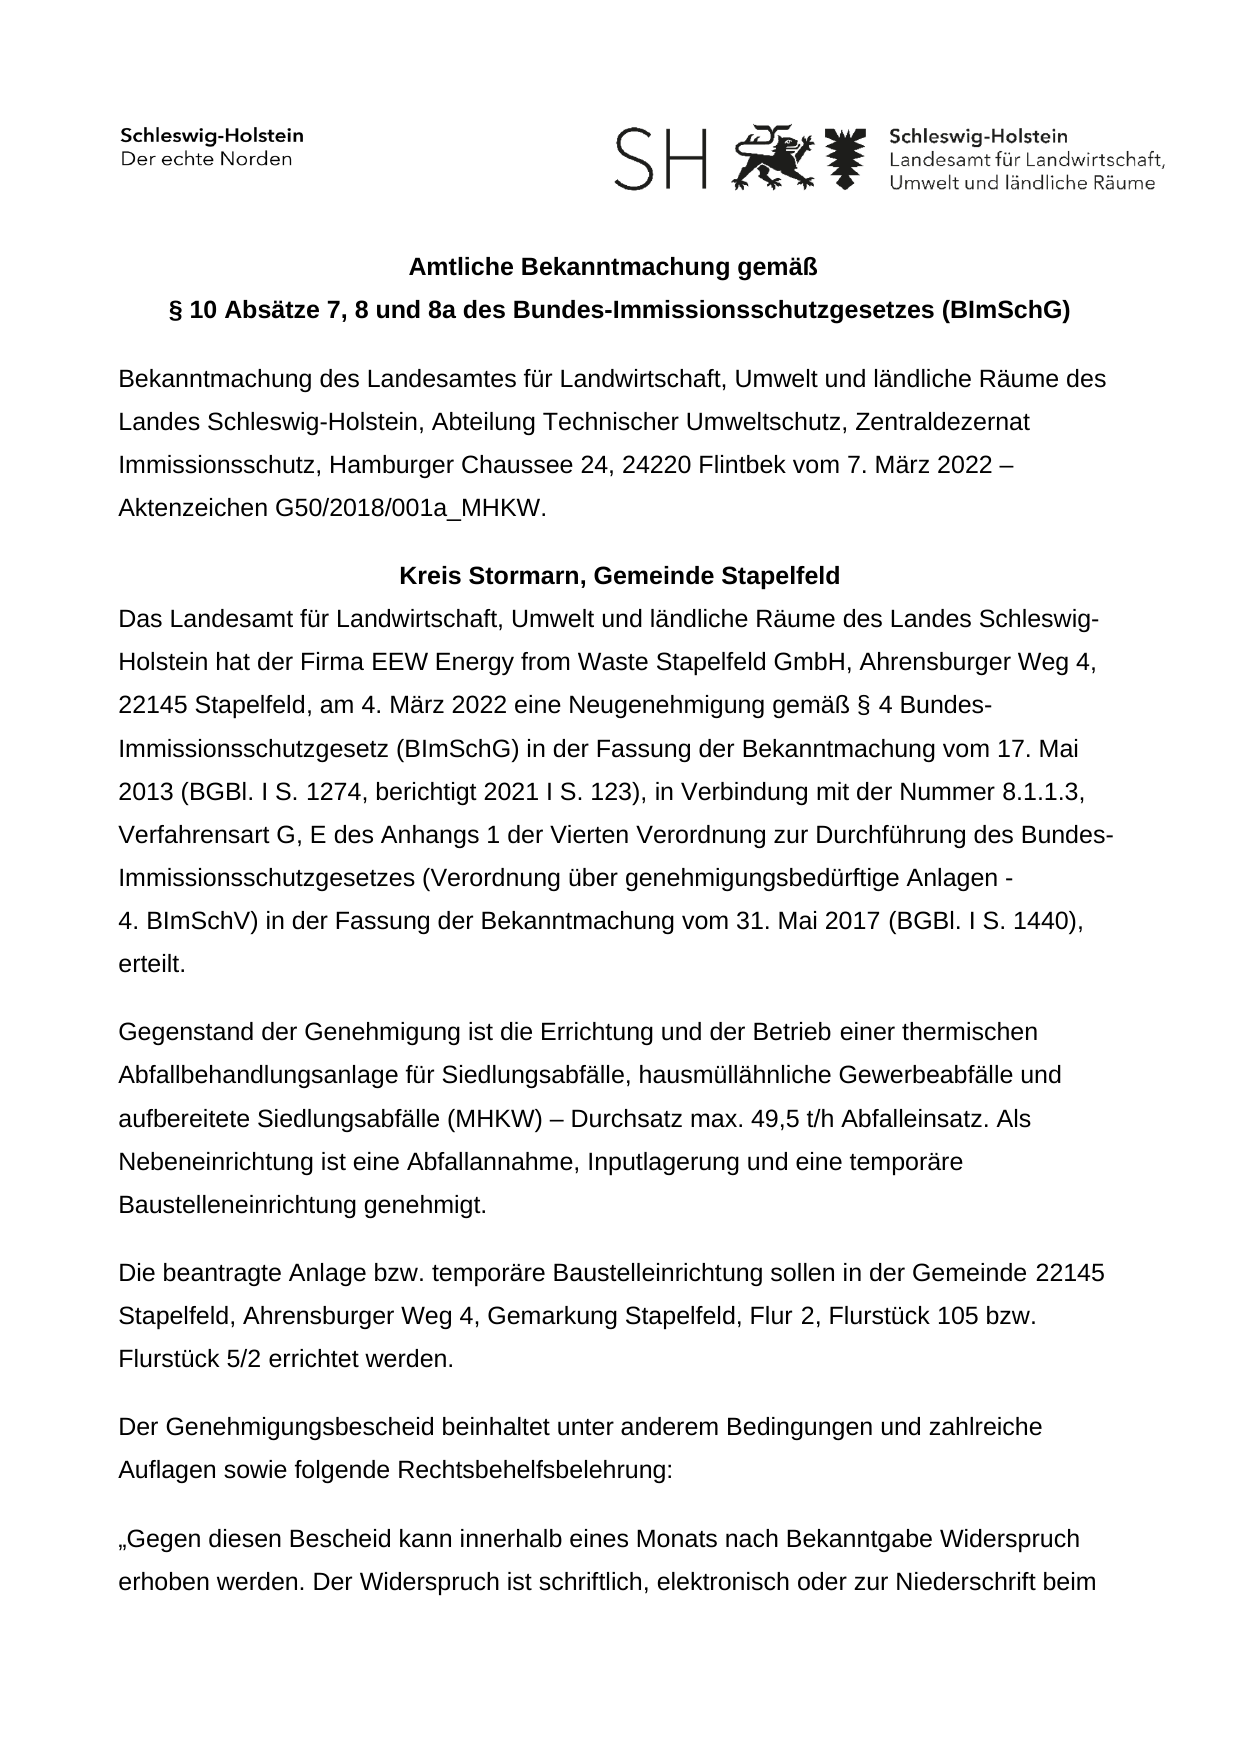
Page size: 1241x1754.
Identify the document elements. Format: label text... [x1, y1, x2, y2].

text Die beantragte Anlage bzw. temporäre Baustelleinrichtung sollen in der Gemeinde 22145 Stapelfeld, Ahrensburger Weg 4, Gemarkung Stapelfeld, Flur 2, Flurstück 105 bzw. Flurstück 5/2 errichtet werden. [118, 1258, 1122, 1373]
text Amtliche Bekanntmachung gemäß § 10 Absätze 7, 8 und 8a des Bundes-Immissionsschutzgesetzes (BImSchG) [118, 252, 1122, 324]
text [118, 1524, 1122, 1596]
text Bekanntmachung des Landesamtes für Landwirtschaft, Umwelt und ländliche Räume des Landes Schleswig-Holstein, Abteilung Technischer Umweltschutz, Zentraldezernat Immissionsschutz, Hamburger Chaussee 24, 24220 Flintbek vom 7. März 2022 – Aktenzeichen G50/2018/001a_MHKW. [118, 364, 1122, 522]
text Gegenstand der Genehmigung ist die Errichtung und der Betrieb einer thermischen Abfallbehandlungsanlage für Siedlungsabfälle, hausmüllähnliche Gewerbeabfälle und aufbereitete Siedlungsabfälle (MHKW) – Durchsatz max. 49,5 t/h Abfalleinsatz. Als Nebeneinrichtung ist eine Abfallannahme, Inputlagerung und eine temporäre Baustelleneinrichtung genehmigt. [118, 1017, 1122, 1219]
picture [118, 118, 1174, 228]
text Kreis Stormarn, Gemeinde Stapelfeld [118, 561, 1122, 590]
text Das Landesamt für Landwirtschaft, Umwelt und ländliche Räume des Landes Schleswig-Holstein hat der Firma EEW Energy from Waste Stapelfeld GmbH, Ahrensburger Weg 4, 22145 Stapelfeld, am 4. März 2022 eine Neugenehmigung gemäß § 4 Bundes-Immissionsschutzgesetz (BImSchG) in der Fassung der Bekanntmachung vom 17. Mai 2013 (BGBl. I S. 1274, berichtigt 2021 I S. 123), in Verbindung mit der Nummer 8.1.1.3, Verfahrensart G, E des Anhangs 1 der Vierten Verordnung zur Durchführung des Bundes-Immissionsschutzgesetzes (Verordnung über genehmigungsbedürftige Anlagen - 4. BImSchV) in der Fassung der Bekanntmachung vom 31. Mai 2017 (BGBl. I S. 1440), erteilt. [118, 604, 1122, 978]
text Der Genehmigungsbescheid beinhaltet unter anderem Bedingungen und zahlreiche Auflagen sowie folgende Rechtsbehelfsbelehrung: [118, 1412, 1122, 1484]
